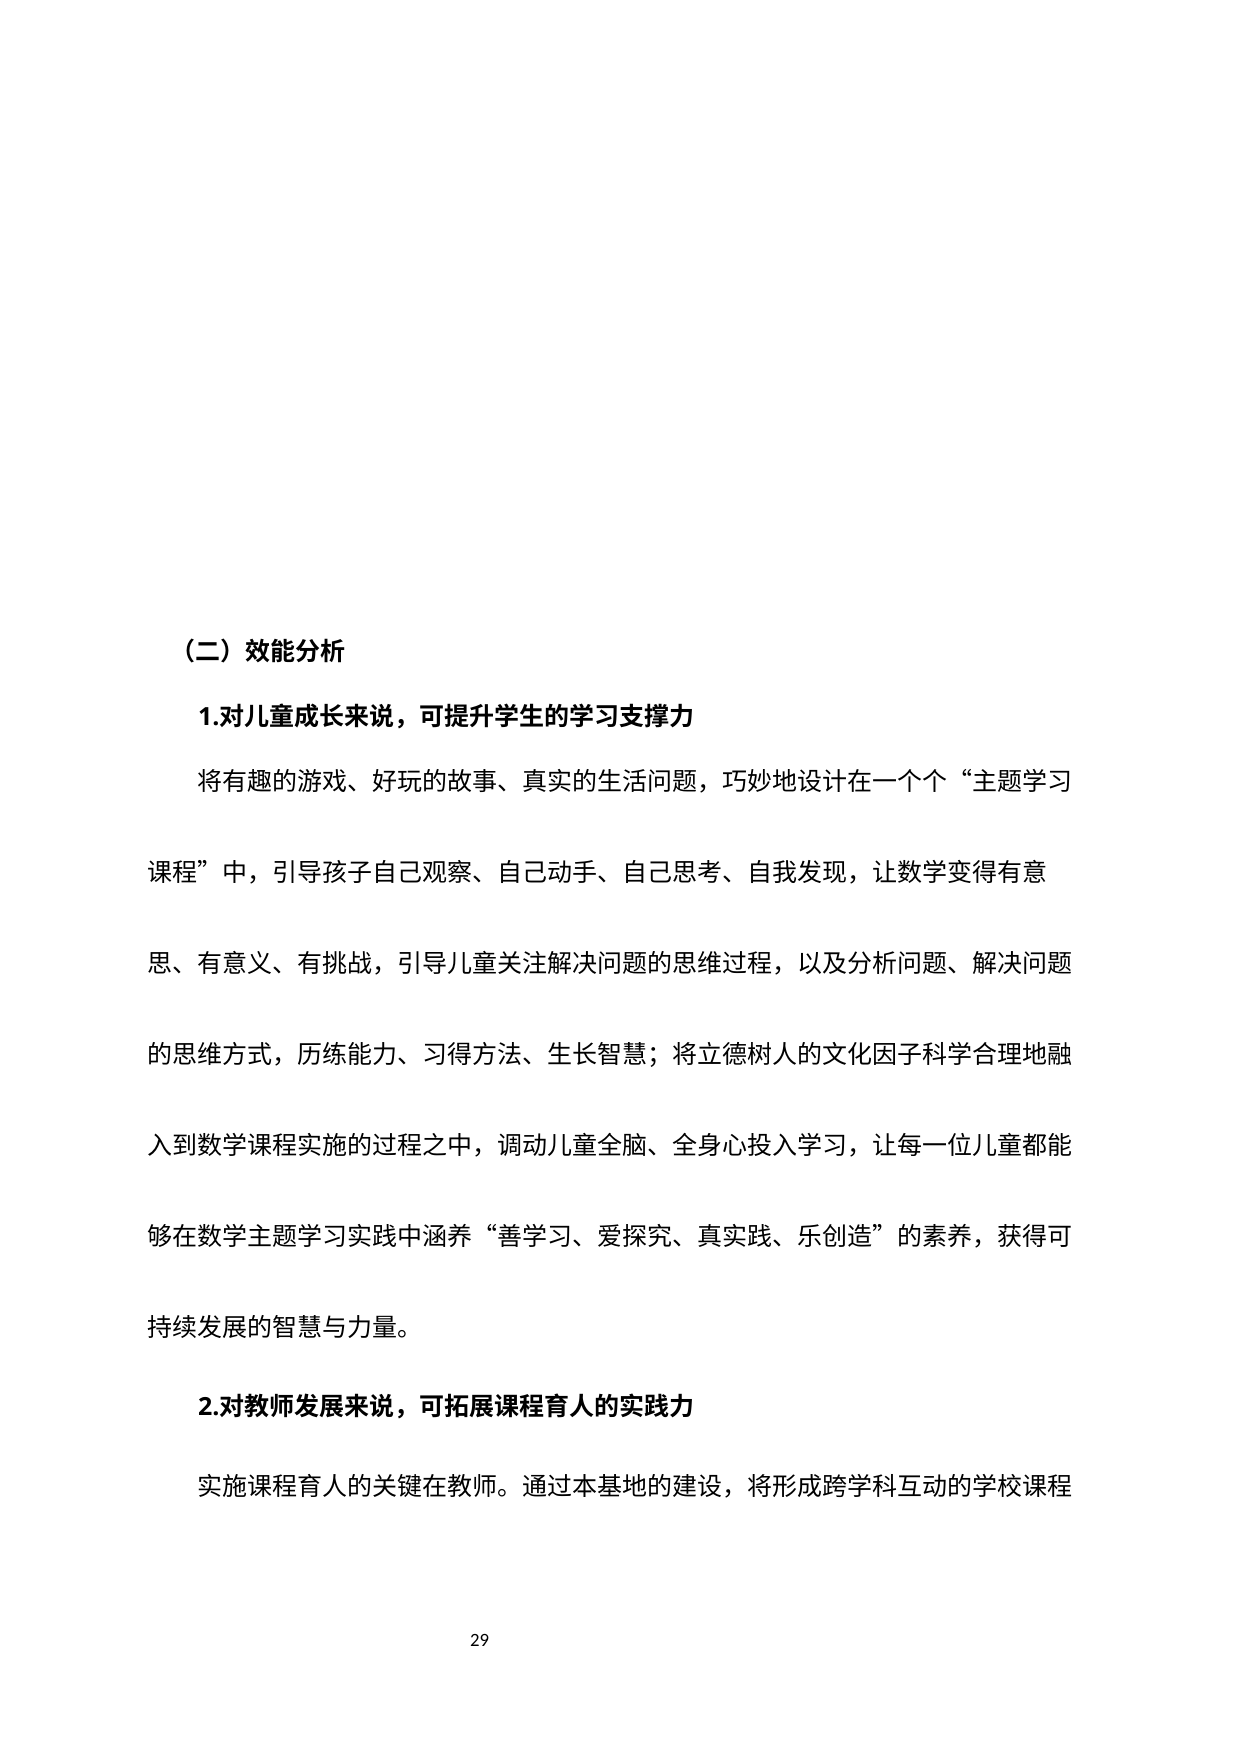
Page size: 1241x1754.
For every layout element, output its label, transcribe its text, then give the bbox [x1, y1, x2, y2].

text 1.对儿童成长来说，可提升学生的学习支撑力 [148, 682, 1093, 747]
text 将有趣的游戏、好玩的故事、真实的生活问题，巧妙地设计在一个个“主题学习课程”中，引导孩子自己观察、自己动手、自己思考、自我发现，让数学变得有意思、有意义、有挑战，引导儿童关注解决问题的思维过程，以及分析问题、解决问题的思维方式，历练能力、习得方法、生长智慧；将立德树人的文化因子科学合理地融入到数学课程实施的过程之中，调动儿童全脑、全身心投入学习，让每一位儿童都能够在数学主题学习实践中涵养“善学习、爱探究、真实践、乐创造”的素养，获得可持续发展的智慧与力量。 [148, 747, 1093, 1358]
text 2.对教师发展来说，可拓展课程育人的实践力 [148, 1372, 1093, 1437]
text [148, 1452, 1093, 1517]
text （二）效能分析 [148, 617, 1093, 682]
